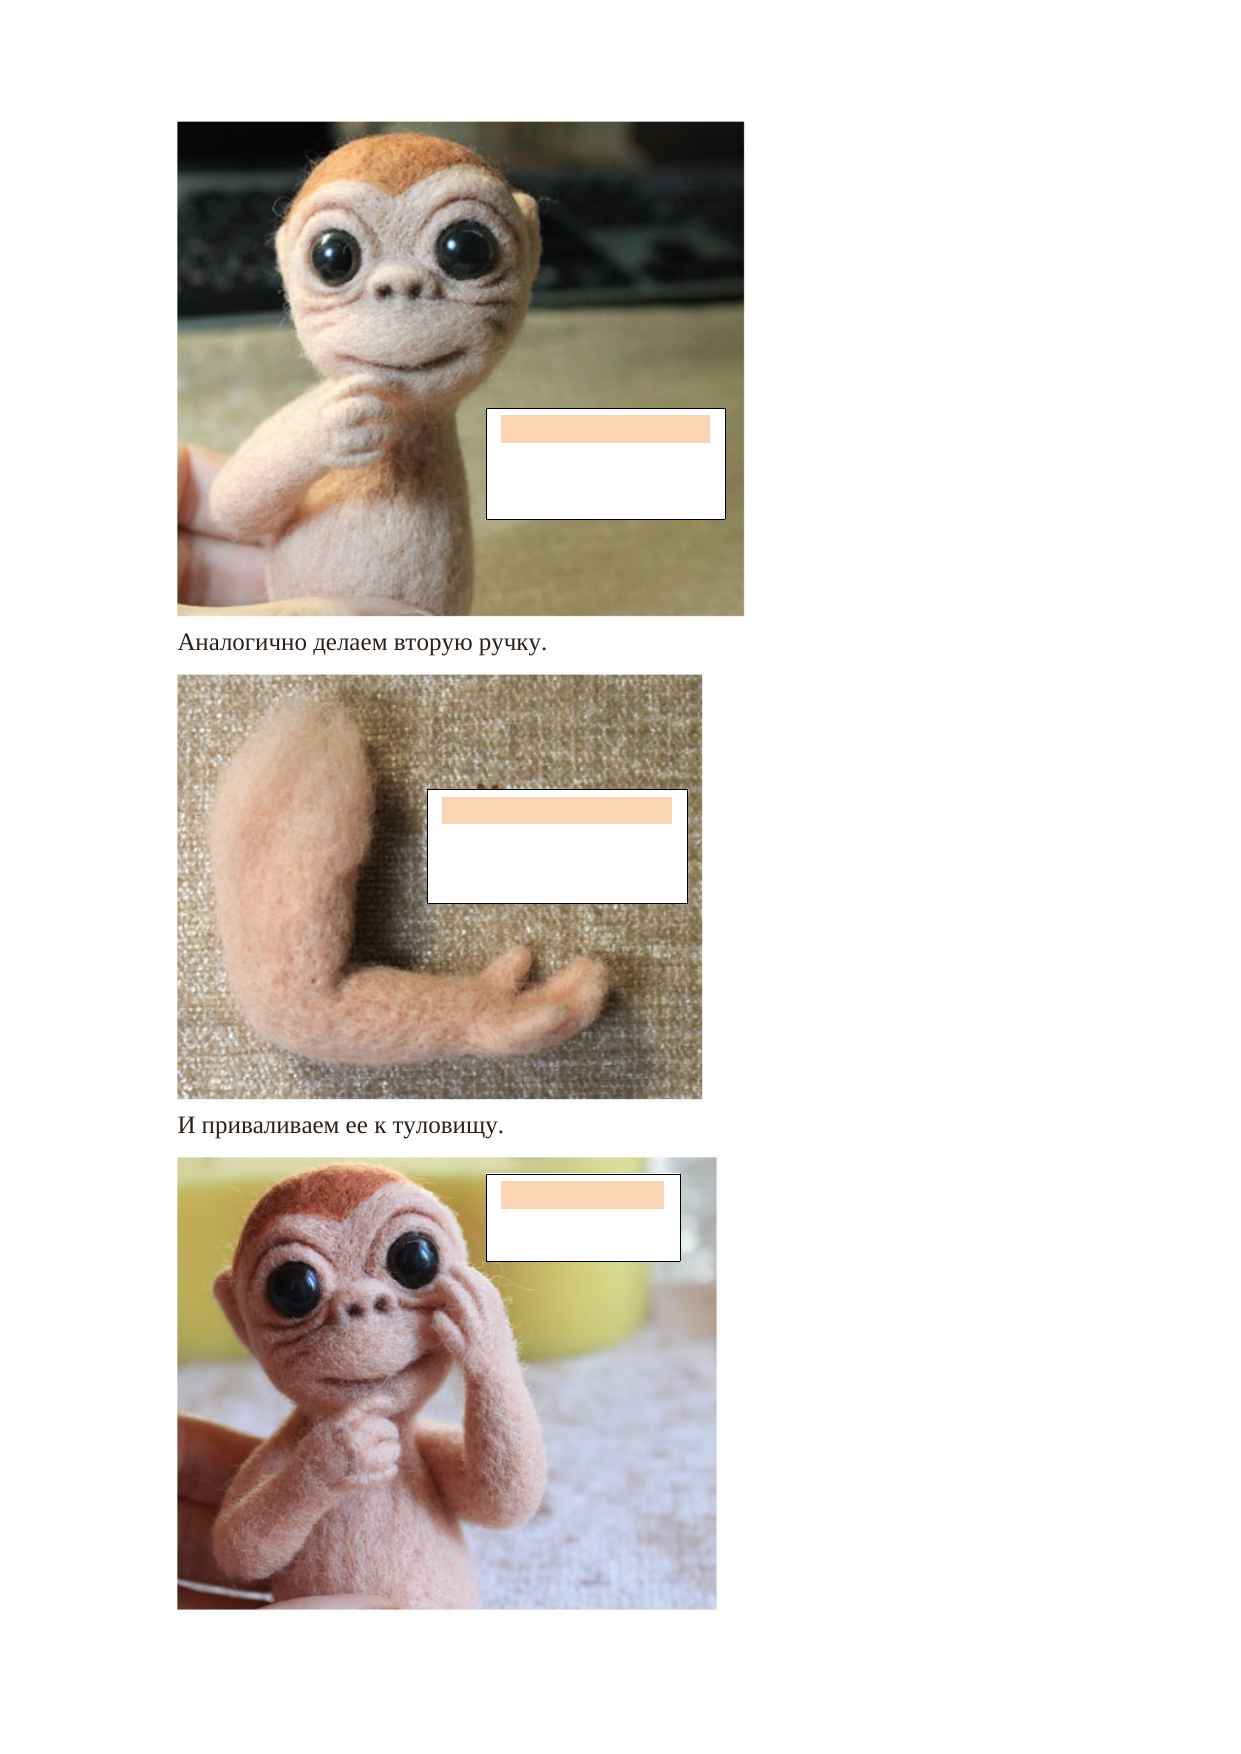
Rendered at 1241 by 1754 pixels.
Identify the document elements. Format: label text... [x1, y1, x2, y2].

text Аналогично делаем вторую ручку. [177, 627, 1152, 656]
picture [177, 1154, 720, 1613]
picture [177, 671, 703, 1103]
text И приваливаем ее к туловищу. [177, 1110, 1152, 1139]
picture [177, 118, 748, 620]
